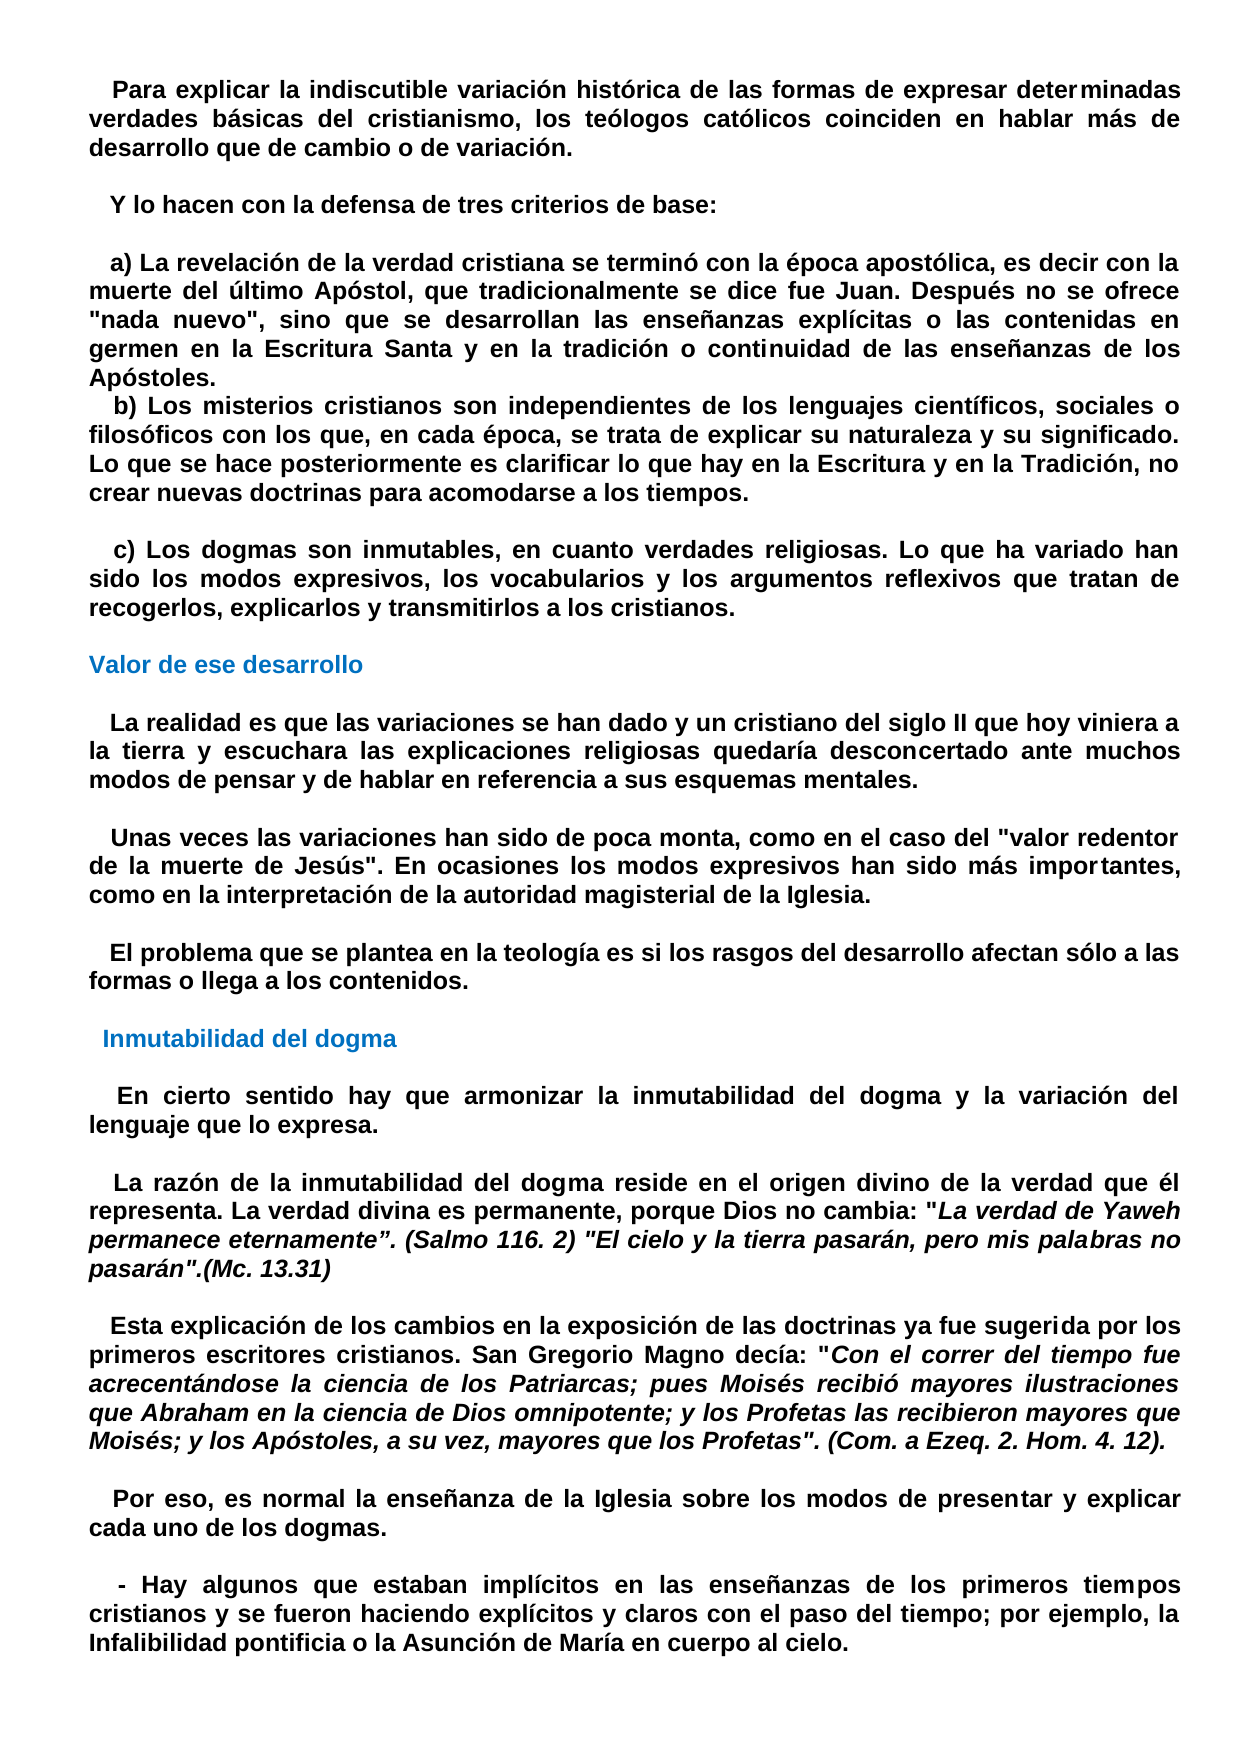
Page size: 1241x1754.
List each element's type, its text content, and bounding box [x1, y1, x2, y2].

text El problema que se plantea en la teología es si los rasgos del desarrollo afectan sólo a las formas o llega a los contenidos. [88, 909, 1181, 995]
text Y lo hacen con la defensa de tres criterios de base: [88, 161, 1181, 219]
text a) La revelación de la verdad cristiana se terminó con la época apostólica, es decir con la muerte del último Apóstol, que tradicionalmente se dice fue Juan. Después no se ofrece "nada nuevo", sino que se desarrollan las enseñanzas explícitas o las contenidas en germen en la Escritura Santa y en la tradición o continuidad de las enseñanzas de los Apóstoles. b) Los misterios cristianos son independientes de los lenguajes científicos, sociales o filosóficos con los que, en cada época, se trata de explicar su naturaleza y su significado. Lo que se hace posteriormente es clarificar lo que hay en la Escritura y en la Tradición, no crear nuevas doctrinas para acomodarse a los tiempos. [88, 219, 1181, 506]
text Para explicar la indiscutible variación histórica de las formas de expresar determinadas verdades básicas del cristianismo, los teólogos católicos coinciden en hablar más de desarrollo que de cambio o de variación. [88, 75, 1181, 161]
text Inmutabilidad del dogma [88, 995, 1181, 1052]
text Unas veces las variaciones han sido de poca monta, como en el caso del "valor redentor de la muerte de Jesús". En ocasiones los modos expresivos han sido más importantes, como en la interpretación de la autoridad magisterial de la Iglesia. [88, 794, 1181, 909]
text Valor de ese desarrollo [88, 650, 1181, 679]
text La razón de la inmutabilidad del dogma reside en el origen divino de la verdad que él representa. La verdad divina es permanente, porque Dios no cambia: "La verdad de Yaweh permanece eternamente”. (Salmo 116. 2) "El cielo y la tierra pasarán, pero mis palabras no pasarán".(Mc. 13.31) [88, 1167, 1181, 1282]
text - Hay algunos que estaban implícitos en las enseñanzas de los primeros tiempos cristianos y se fueron haciendo explícitos y claros con el paso del tiempo; por ejemplo, la Infalibilidad pontificia o la Asunción de María en cuerpo al cielo. [88, 1541, 1181, 1656]
text En cierto sentido hay que armonizar la inmutabilidad del dogma y la variación del lenguaje que lo expresa. [88, 1081, 1181, 1139]
text Por eso, es normal la enseñanza de la Iglesia sobre los modos de presentar y explicar cada uno de los dogmas. [88, 1455, 1181, 1541]
text Esta explicación de los cambios en la exposición de las doctrinas ya fue sugerida por los primeros escritores cristianos. San Gregorio Magno decía: "Con el correr del tiempo fue acrecentándose la ciencia de los Patriarcas; pues Moisés recibió mayores ilustraciones que Abraham en la ciencia de Dios omnipotente; y los Profetas las recibieron mayores que Moisés; y los Apóstoles, a su vez, mayores que los Profetas". (Com. a Ezeq. 2. Hom. 4. 12). [88, 1282, 1181, 1455]
text c) Los dogmas son inmutables, en cuanto verdades religiosas. Lo que ha variado han sido los modos expresivos, los vocabularios y los argumentos reflexivos que tratan de recogerlos, explicarlos y transmitirlos a los cristianos. [88, 506, 1181, 621]
text La realidad es que las variaciones se han dado y un cristiano del siglo II que hoy viniera a la tierra y escuchara las explicaciones religiosas quedaría desconcertado ante muchos modos de pensar y de hablar en referencia a sus esquemas mentales. [88, 707, 1181, 794]
